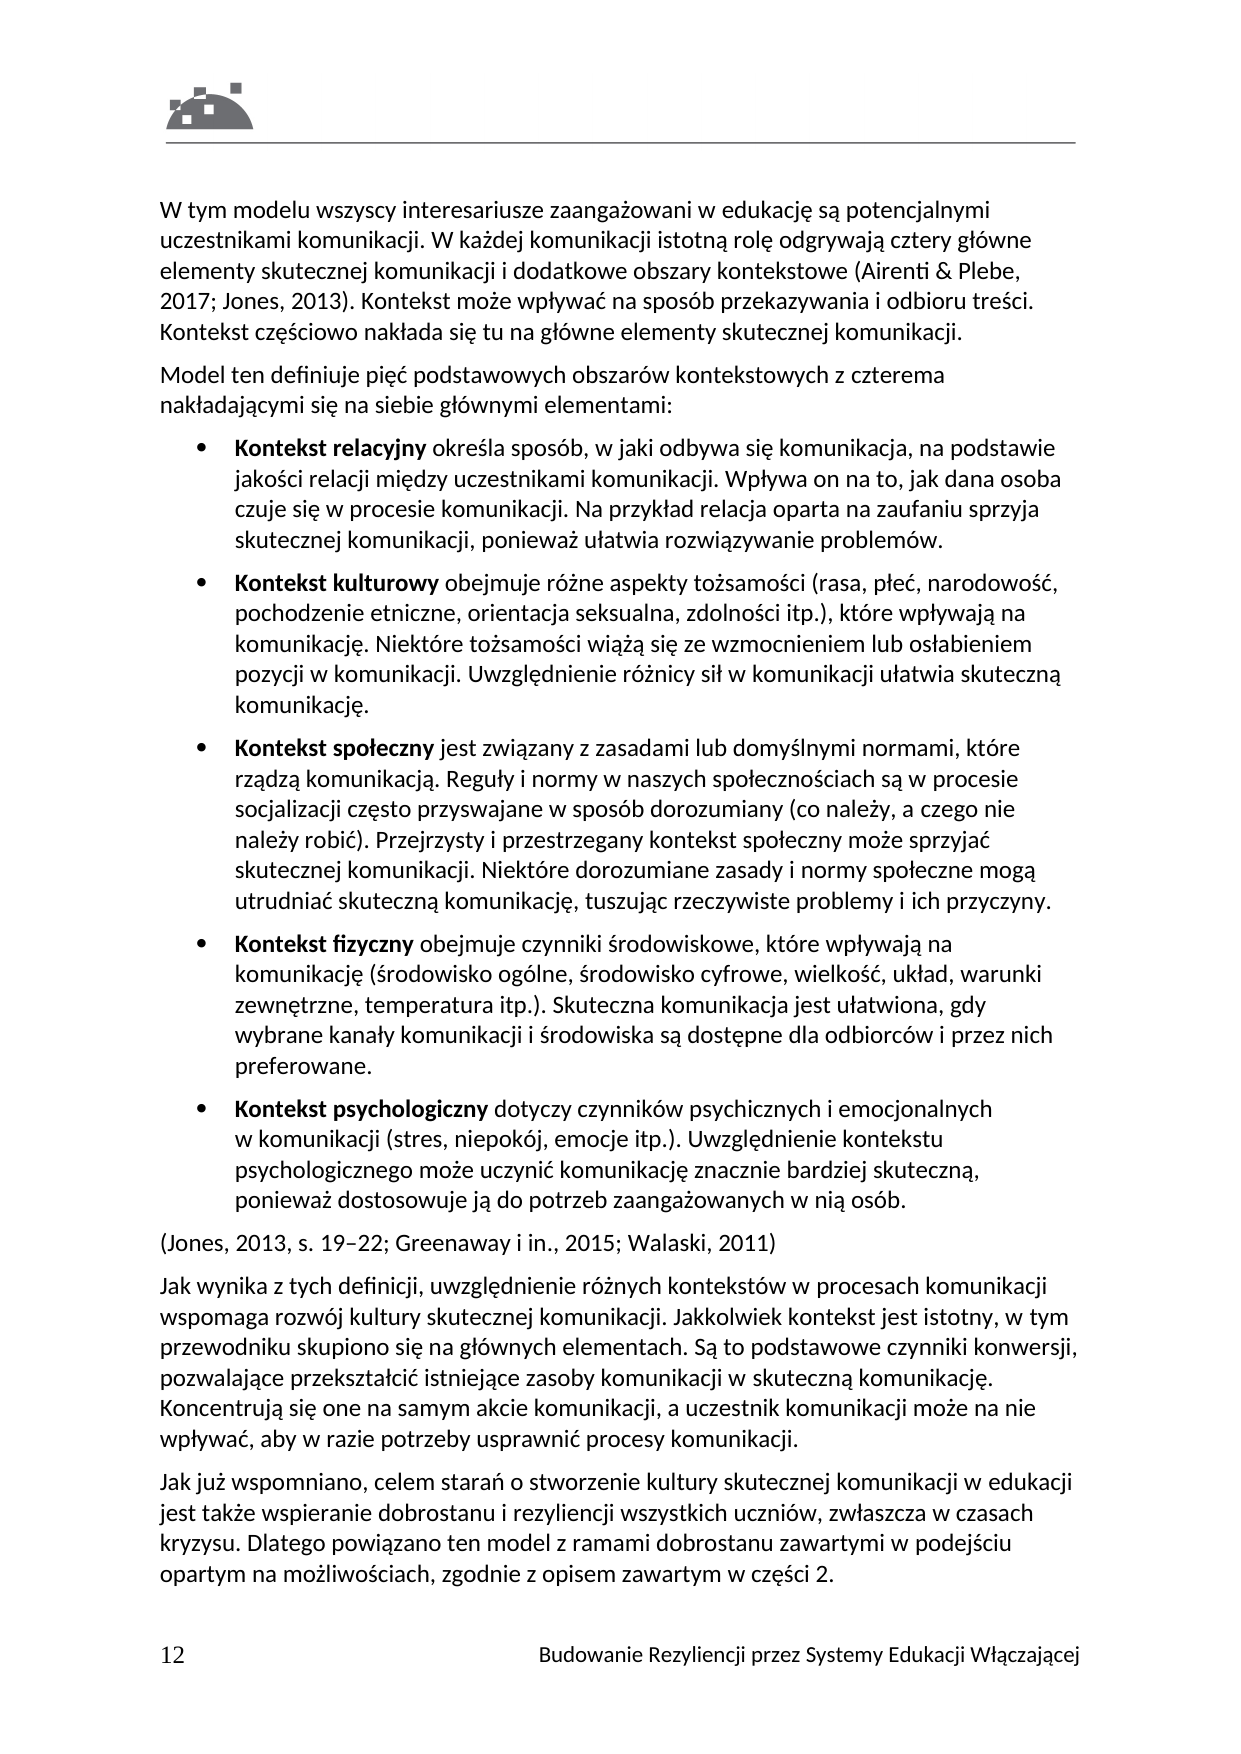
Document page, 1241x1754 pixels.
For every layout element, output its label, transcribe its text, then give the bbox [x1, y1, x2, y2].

picture [159, 73, 1081, 151]
list Kontekst społeczny jest związany z zasadami lub domyślnymi normami, które rządzą komunikacją. Reguły i normy w naszych społecznościach są w procesie socjalizacji często przyswajane w sposób dorozumiany (co należy, a czego nie należy robić). Przejrzysty i przestrzegany kontekst społeczny może sprzyjać skutecznej komunikacji. Niektóre dorozumiane zasady i normy społeczne mogą utrudniać skuteczną komunikację, tuszując rzeczywiste problemy i ich przyczyny. [197, 732, 1081, 915]
list Kontekst fizyczny obejmuje czynniki środowiskowe, które wpływają na komunikację (środowisko ogólne, środowisko cyfrowe, wielkość, układ, warunki zewnętrzne, temperatura itp.). Skuteczna komunikacja jest ułatwiona, gdy wybrane kanały komunikacji i środowiska są dostępne dla odbiorców i przez nich preferowane. [197, 928, 1081, 1080]
text Model ten definiuje pięć podstawowych obszarów kontekstowych z czterema nakładającymi się na siebie głównymi elementami: [159, 359, 1081, 420]
text Jak wynika z tych definicji, uwzględnienie różnych kontekstów w procesach komunikacji wspomaga rozwój kultury skutecznej komunikacji. Jakkolwiek kontekst jest istotny, w tym przewodniku skupiono się na głównych elementach. Są to podstawowe czynniki konwersji, pozwalające przekształcić istniejące zasoby komunikacji w skuteczną komunikację. Koncentrują się one na samym akcie komunikacji, a uczestnik komunikacji może na nie wpływać, aby w razie potrzeby usprawnić procesy komunikacji. [159, 1271, 1081, 1454]
text (Jones, 2013, s. 19–22; Greenaway i in., 2015; Walaski, 2011) [159, 1227, 1081, 1258]
text Jak już wspomniano, celem starań o stworzenie kultury skutecznej komunikacji w edukacji jest także wspieranie dobrostanu i rezyliencji wszystkich uczniów, zwłaszcza w czasach kryzysu. Dlatego powiązano ten model z ramami dobrostanu zawartymi w podejściu opartym na możliwościach, zgodnie z opisem zawartym w części 2. [159, 1466, 1081, 1588]
text W tym modelu wszyscy interesariusze zaangażowani w edukację są potencjalnymi uczestnikami komunikacji. W każdej komunikacji istotną rolę odgrywają cztery główne elementy skutecznej komunikacji i dodatkowe obszary kontekstowe (Airenti & Plebe, 2017; Jones, 2013). Kontekst może wpływać na sposób przekazywania i odbioru treści. Kontekst częściowo nakłada się tu na główne elementy skutecznej komunikacji. [159, 194, 1081, 346]
list Kontekst psychologiczny dotyczy czynników psychicznych i emocjonalnych w komunikacji (stres, niepokój, emocje itp.). Uwzględnienie kontekstu psychologicznego może uczynić komunikację znacznie bardziej skuteczną, ponieważ dostosowuje ją do potrzeb zaangażowanych w nią osób. [197, 1093, 1081, 1215]
list Kontekst relacyjny określa sposób, w jaki odbywa się komunikacja, na podstawie jakości relacji między uczestnikami komunikacji. Wpływa on na to, jak dana osoba czuje się w procesie komunikacji. Na przykład relacja oparta na zaufaniu sprzyja skutecznej komunikacji, ponieważ ułatwia rozwiązywanie problemów. [197, 432, 1081, 554]
list Kontekst kulturowy obejmuje różne aspekty tożsamości (rasa, płeć, narodowość, pochodzenie etniczne, orientacja seksualna, zdolności itp.), które wpływają na komunikację. Niektóre tożsamości wiążą się ze wzmocnieniem lub osłabieniem pozycji w komunikacji. Uwzględnienie różnicy sił w komunikacji ułatwia skuteczną komunikację. [197, 567, 1081, 720]
